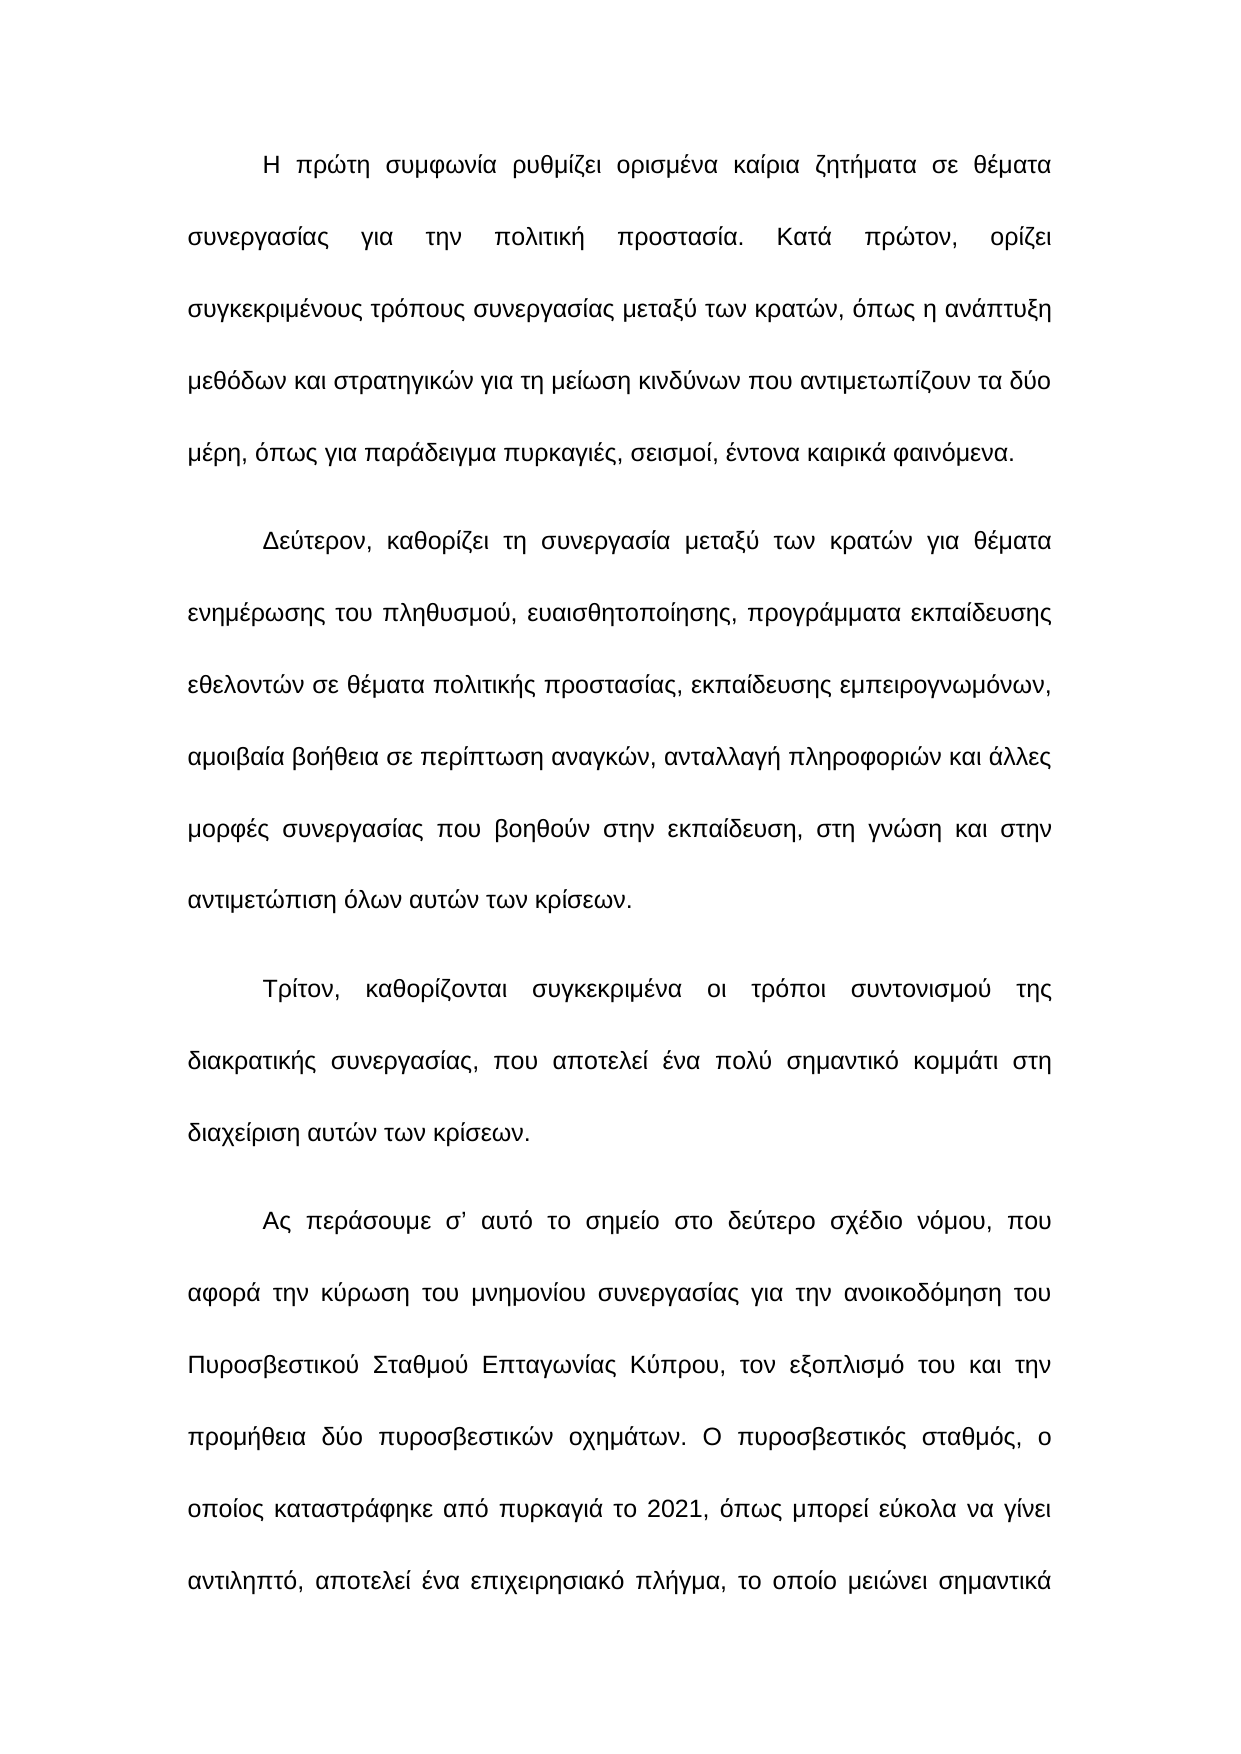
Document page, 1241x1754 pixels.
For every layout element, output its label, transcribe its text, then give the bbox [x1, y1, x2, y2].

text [187, 1206, 1053, 1594]
text Τρίτον, καθορίζονται συγκεκριμένα οι τρόποι συντονισμού της διακρατικής συνεργασίας, που αποτελεί ένα πολύ σημαντικό κομμάτι στη διαχείριση αυτών των κρίσεων. [187, 974, 1053, 1146]
text Η πρώτη συμφωνία ρυθμίζει ορισμένα καίρια ζητήματα σε θέματα συνεργασίας για την πολιτική προστασία. Κατά πρώτον, ορίζει συγκεκριμένους τρόπους συνεργασίας μεταξύ των κρατών, όπως η ανάπτυξη μεθόδων και στρατηγικών για τη μείωση κινδύνων που αντιμετωπίζουν τα δύο μέρη, όπως για παράδειγμα πυρκαγιές, σεισμοί, έντονα καιρικά φαινόμενα. [187, 150, 1053, 466]
text Δεύτερον, καθορίζει τη συνεργασία μεταξύ των κρατών για θέματα ενημέρωσης του πληθυσμού, ευαισθητοποίησης, προγράμματα εκπαίδευσης εθελοντών σε θέματα πολιτικής προστασίας, εκπαίδευσης εμπειρογνωμόνων, αμοιβαία βοήθεια σε περίπτωση αναγκών, ανταλλαγή πληροφοριών και άλλες μορφές συνεργασίας που βοηθούν στην εκπαίδευση, στη γνώση και στην αντιμετώπιση όλων αυτών των κρίσεων. [187, 526, 1053, 914]
